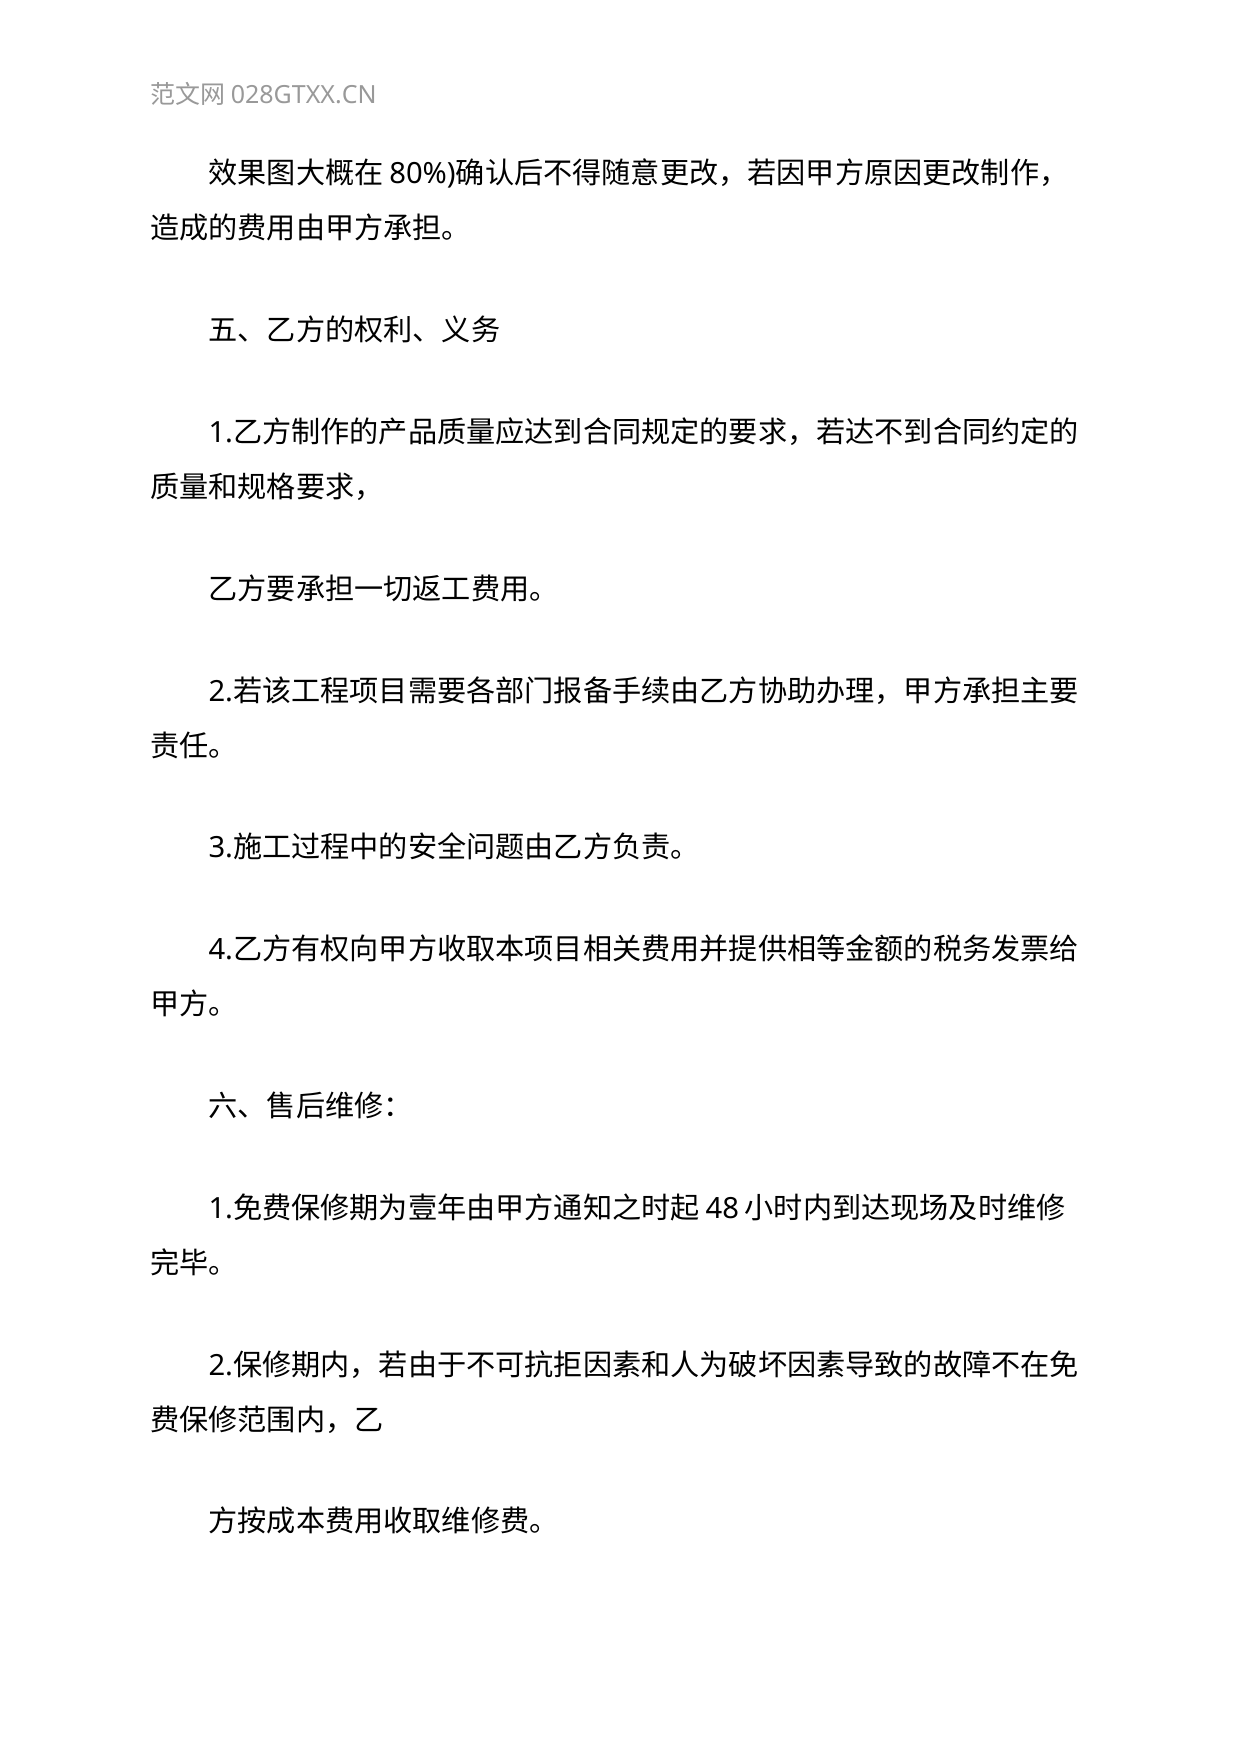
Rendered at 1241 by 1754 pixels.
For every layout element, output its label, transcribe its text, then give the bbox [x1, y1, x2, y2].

text 五、乙方的权利、义务 [150, 307, 1090, 349]
text 1.免费保修期为壹年由甲方通知之时起48小时内到达现场及时维修完毕。 [150, 1184, 1090, 1282]
text 1.乙方制作的产品质量应达到合同规定的要求，若达不到合同约定的质量和规格要求， [150, 408, 1090, 506]
text 3.施工过程中的安全问题由乙方负责。 [150, 824, 1090, 866]
text 效果图大概在80%)确认后不得随意更改，若因甲方原因更改制作，造成的费用由甲方承担。 [150, 150, 1090, 247]
text 2.若该工程项目需要各部门报备手续由乙方协助办理，甲方承担主要责任。 [150, 667, 1090, 764]
text 2.保修期内，若由于不可抗拒因素和人为破坏因素导致的故障不在免费保修范围内，乙 [150, 1341, 1090, 1438]
text 六、售后维修： [150, 1083, 1090, 1125]
text 乙方要承担一切返工费用。 [150, 565, 1090, 608]
text 4.乙方有权向甲方收取本项目相关费用并提供相等金额的税务发票给甲方。 [150, 926, 1090, 1023]
text 方按成本费用收取维修费。 [150, 1498, 1090, 1540]
